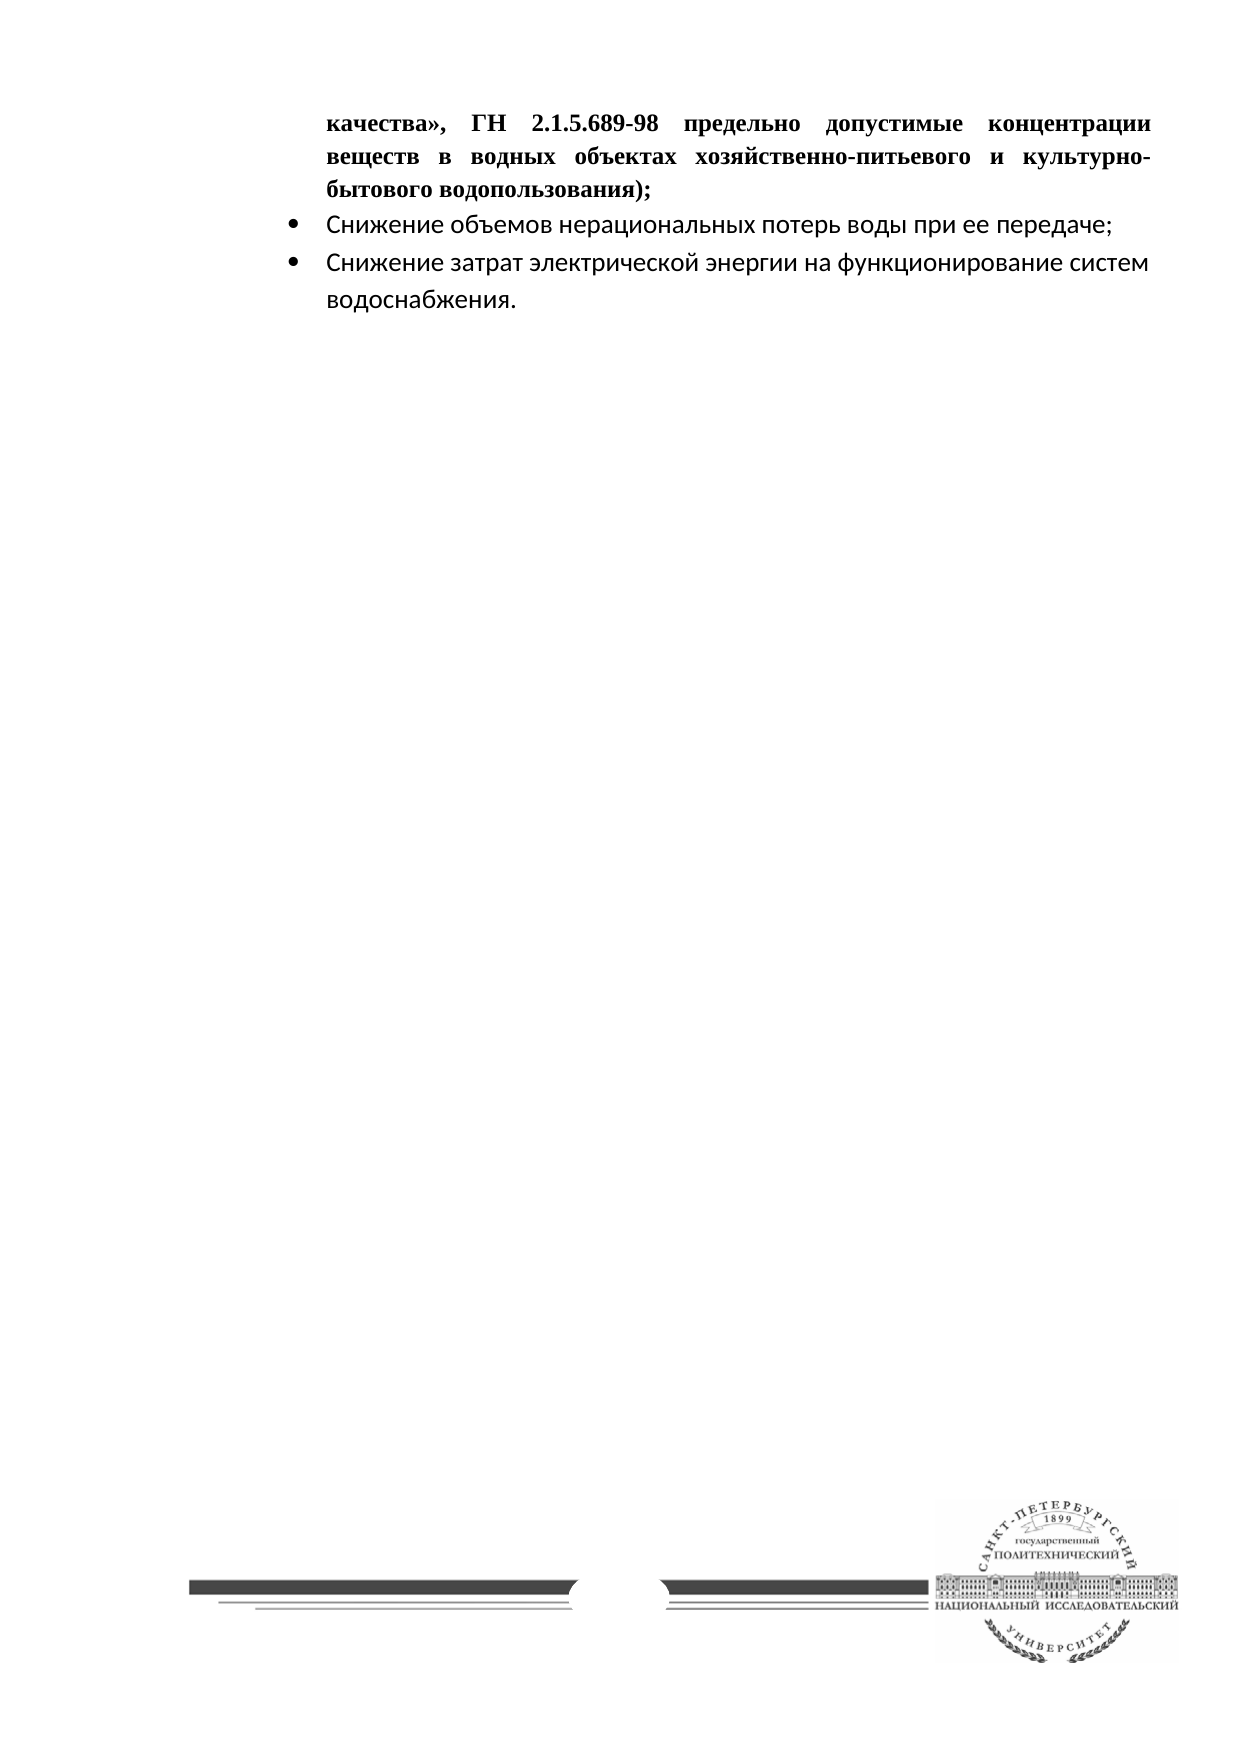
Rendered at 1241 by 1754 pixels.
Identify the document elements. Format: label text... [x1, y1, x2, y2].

text качества», ГН 2.1.5.689-98 предельно допустимые концентрации веществ в водных объектах хозяйственно-питьевого и культурно- бытового водопользования); [326, 108, 1152, 203]
list Снижение затрат электрической энергии на функционирование систем водоснабжения. [288, 245, 1151, 315]
list Снижение объемов нерациональных потерь воды при ее передаче; [288, 207, 1163, 241]
picture [188, 1499, 1182, 1663]
